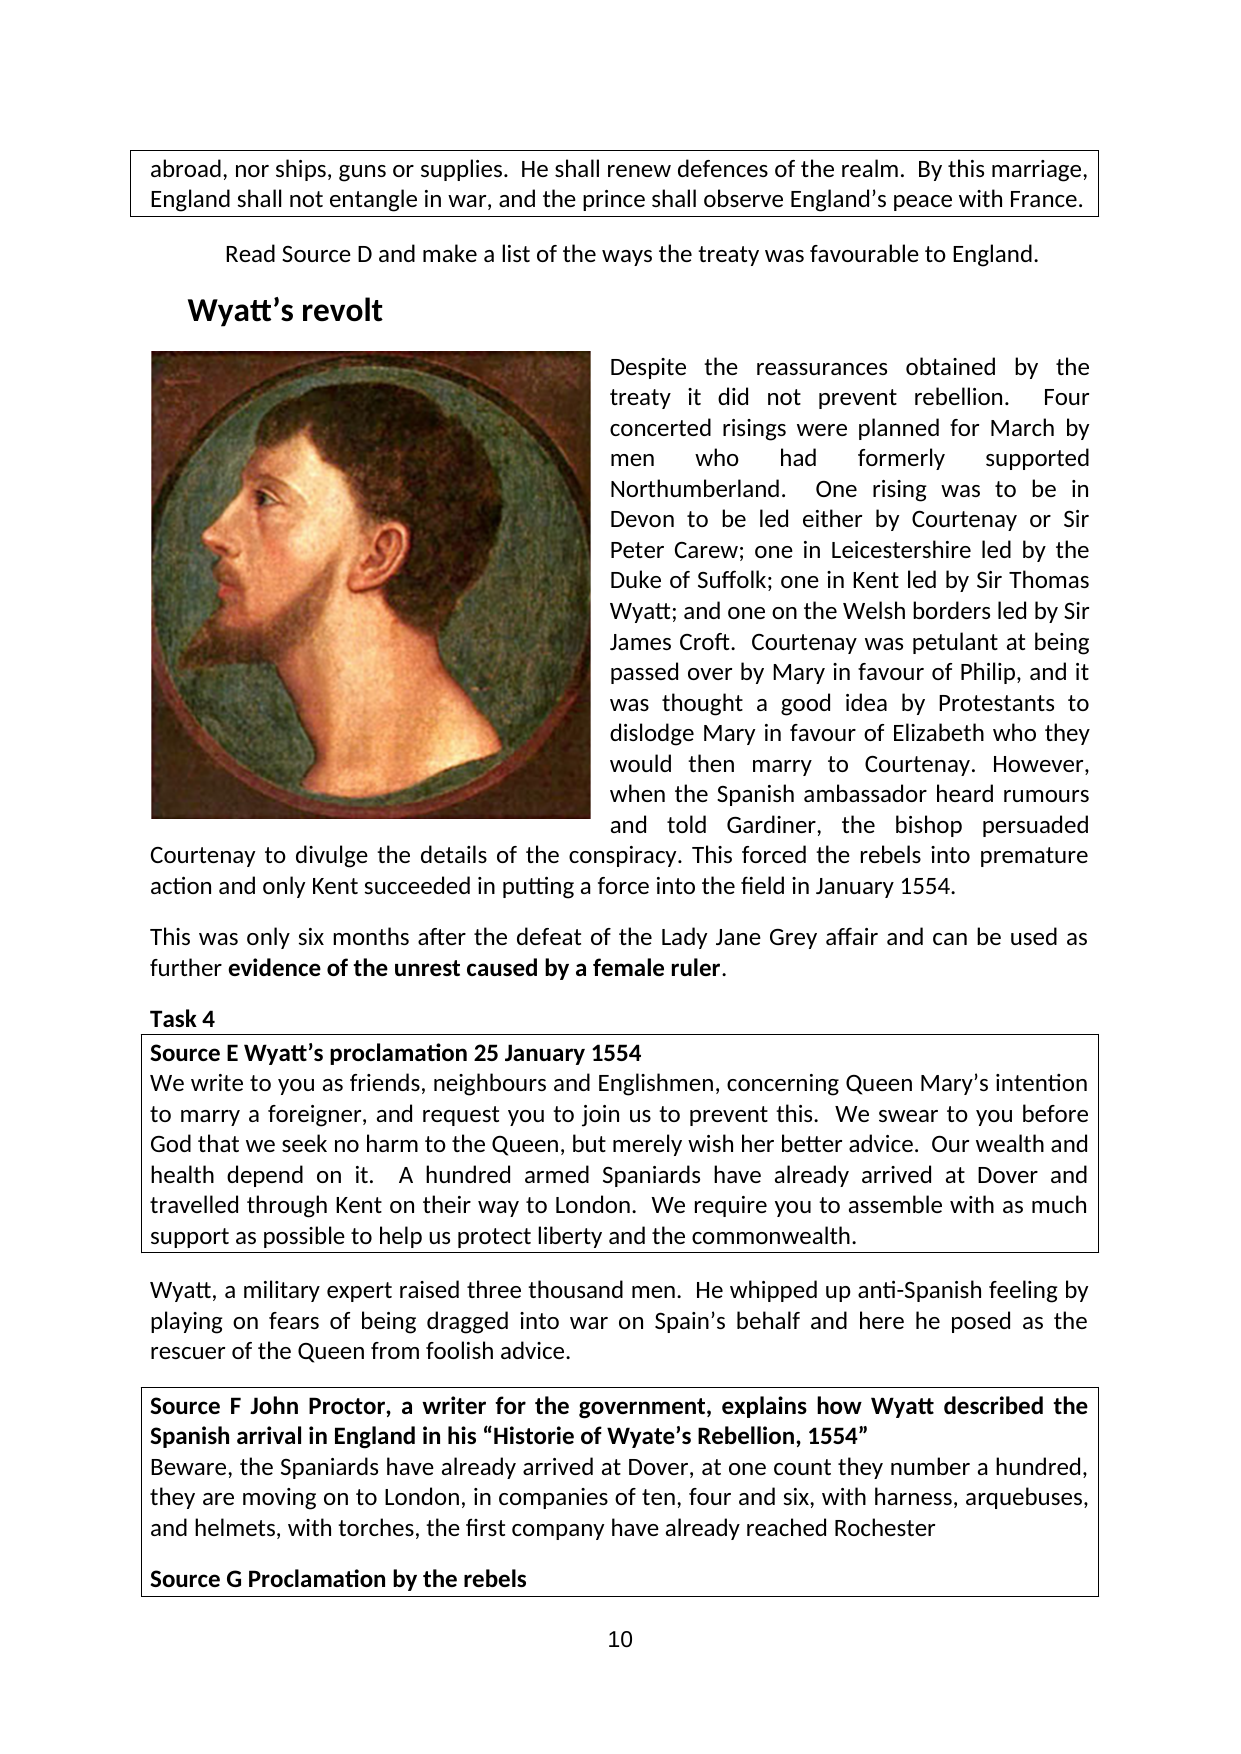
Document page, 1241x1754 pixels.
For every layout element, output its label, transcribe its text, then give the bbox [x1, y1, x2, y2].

text Source E Wyatt’s proclamation 25 January 1554 [142, 1035, 1098, 1064]
text Source F John Proctor, a writer for the government, explains how Wyatt described the Spanish arrival in England in his “Historie of Wyate’s Rebellion, 1554” [142, 1388, 1098, 1451]
text Beware, the Spaniards have already arrived at Dover, at one count they number a hundred, they are moving on to London, in companies of ten, four and six, with harness, arquebuses, and helmets, with torches, the first company have already reached Rochester [150, 1451, 1090, 1542]
text This was only six months after the defeat of the Lady Jane Grey affair and can be used as further evidence of the unrest caused by a female ruler. [150, 921, 1090, 982]
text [131, 151, 1098, 216]
text Task 4 [150, 1003, 1090, 1034]
text We write to you as friends, neighbours and Englishmen, concerning Queen Mary’s intention to marry a foreigner, and request you to join us to prevent this. We swear to you before God that we seek no harm to the Queen, but merely wish her better advice. Our wealth and health depend on it. A hundred armed Spaniards have already arrived at Dover and travelled through Kent on their way to London. We require you to assemble with as much support as possible to help us protect liberty and the commonwealth. [142, 1064, 1098, 1252]
picture [150, 351, 590, 817]
text Source G Proclamation by the rebels [142, 1560, 1098, 1596]
text Wyatt’s revolt [187, 289, 1090, 330]
text Wyatt, a military expert raised three thousand men. He whipped up anti-Spanish feeling by playing on fears of being dragged into war on Spain’s behalf and here he posed as the rescuer of the Queen from foolish advice. [150, 1274, 1090, 1366]
list Read Source D and make a list of the ways the treaty was favourable to England. [225, 238, 1090, 269]
